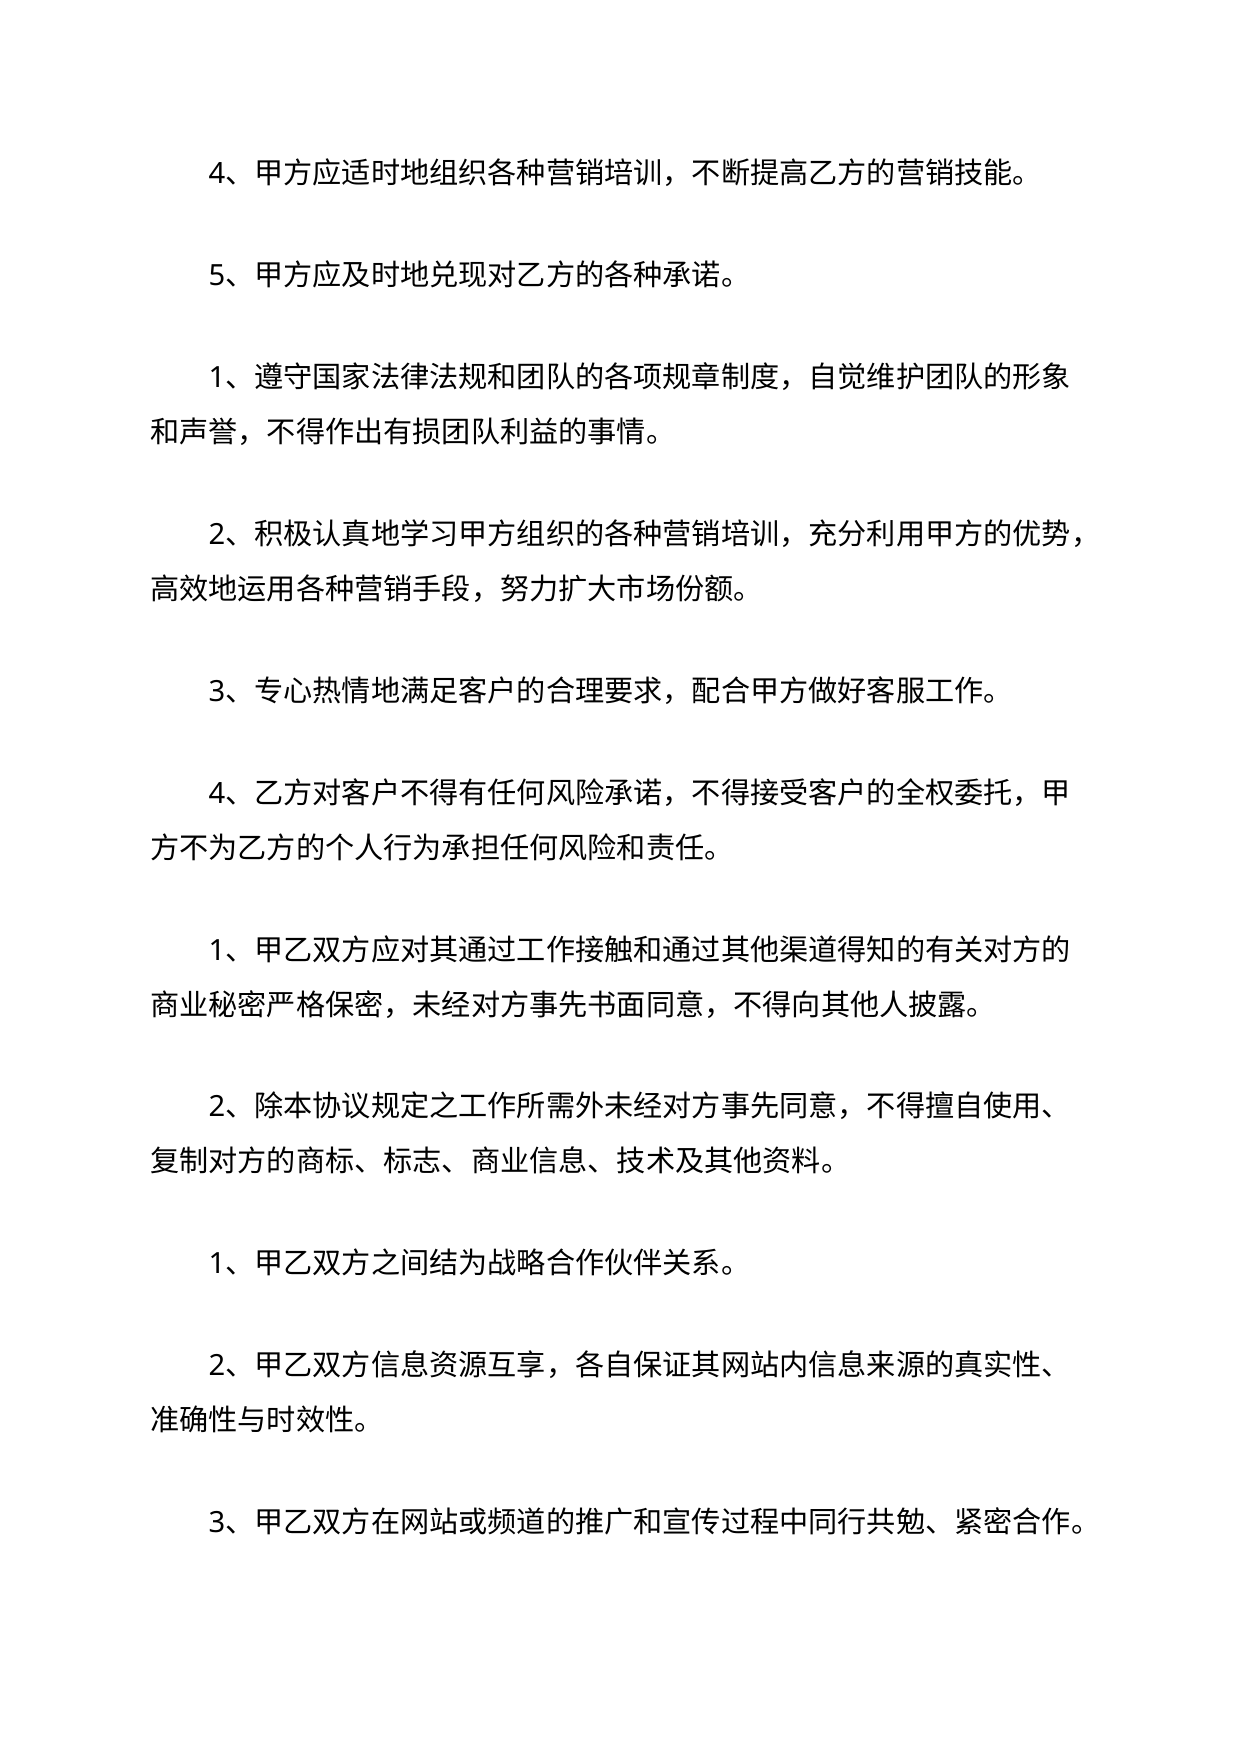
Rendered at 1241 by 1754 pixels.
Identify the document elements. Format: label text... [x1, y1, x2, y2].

text 4、甲方应适时地组织各种营销培训，不断提高乙方的营销技能。 [150, 150, 1090, 192]
text 3、甲乙双方在网站或频道的推广和宣传过程中同行共勉、紧密合作。 [150, 1498, 1090, 1541]
text 1、甲乙双方应对其通过工作接触和通过其他渠道得知的有关对方的商业秘密严格保密，未经对方事先书面同意，不得向其他人披露。 [150, 926, 1090, 1023]
text 2、积极认真地学习甲方组织的各种营销培训，充分利用甲方的优势，高效地运用各种营销手段，努力扩大市场份额。 [150, 511, 1090, 608]
text 3、专心热情地满足客户的合理要求，配合甲方做好客服工作。 [150, 667, 1090, 710]
text 2、甲乙双方信息资源互享，各自保证其网站内信息来源的真实性、准确性与时效性。 [150, 1342, 1090, 1439]
text 2、除本协议规定之工作所需外未经对方事先同意，不得擅自使用、复制对方的商标、标志、商业信息、技术及其他资料。 [150, 1083, 1090, 1180]
text 1、甲乙双方之间结为战略合作伙伴关系。 [150, 1240, 1090, 1282]
text 4、乙方对客户不得有任何风险承诺，不得接受客户的全权委托，甲方不为乙方的个人行为承担任何风险和责任。 [150, 769, 1090, 867]
text 1、遵守国家法律法规和团队的各项规章制度，自觉维护团队的形象和声誉，不得作出有损团队利益的事情。 [150, 354, 1090, 451]
text 5、甲方应及时地兑现对乙方的各种承诺。 [150, 252, 1090, 294]
